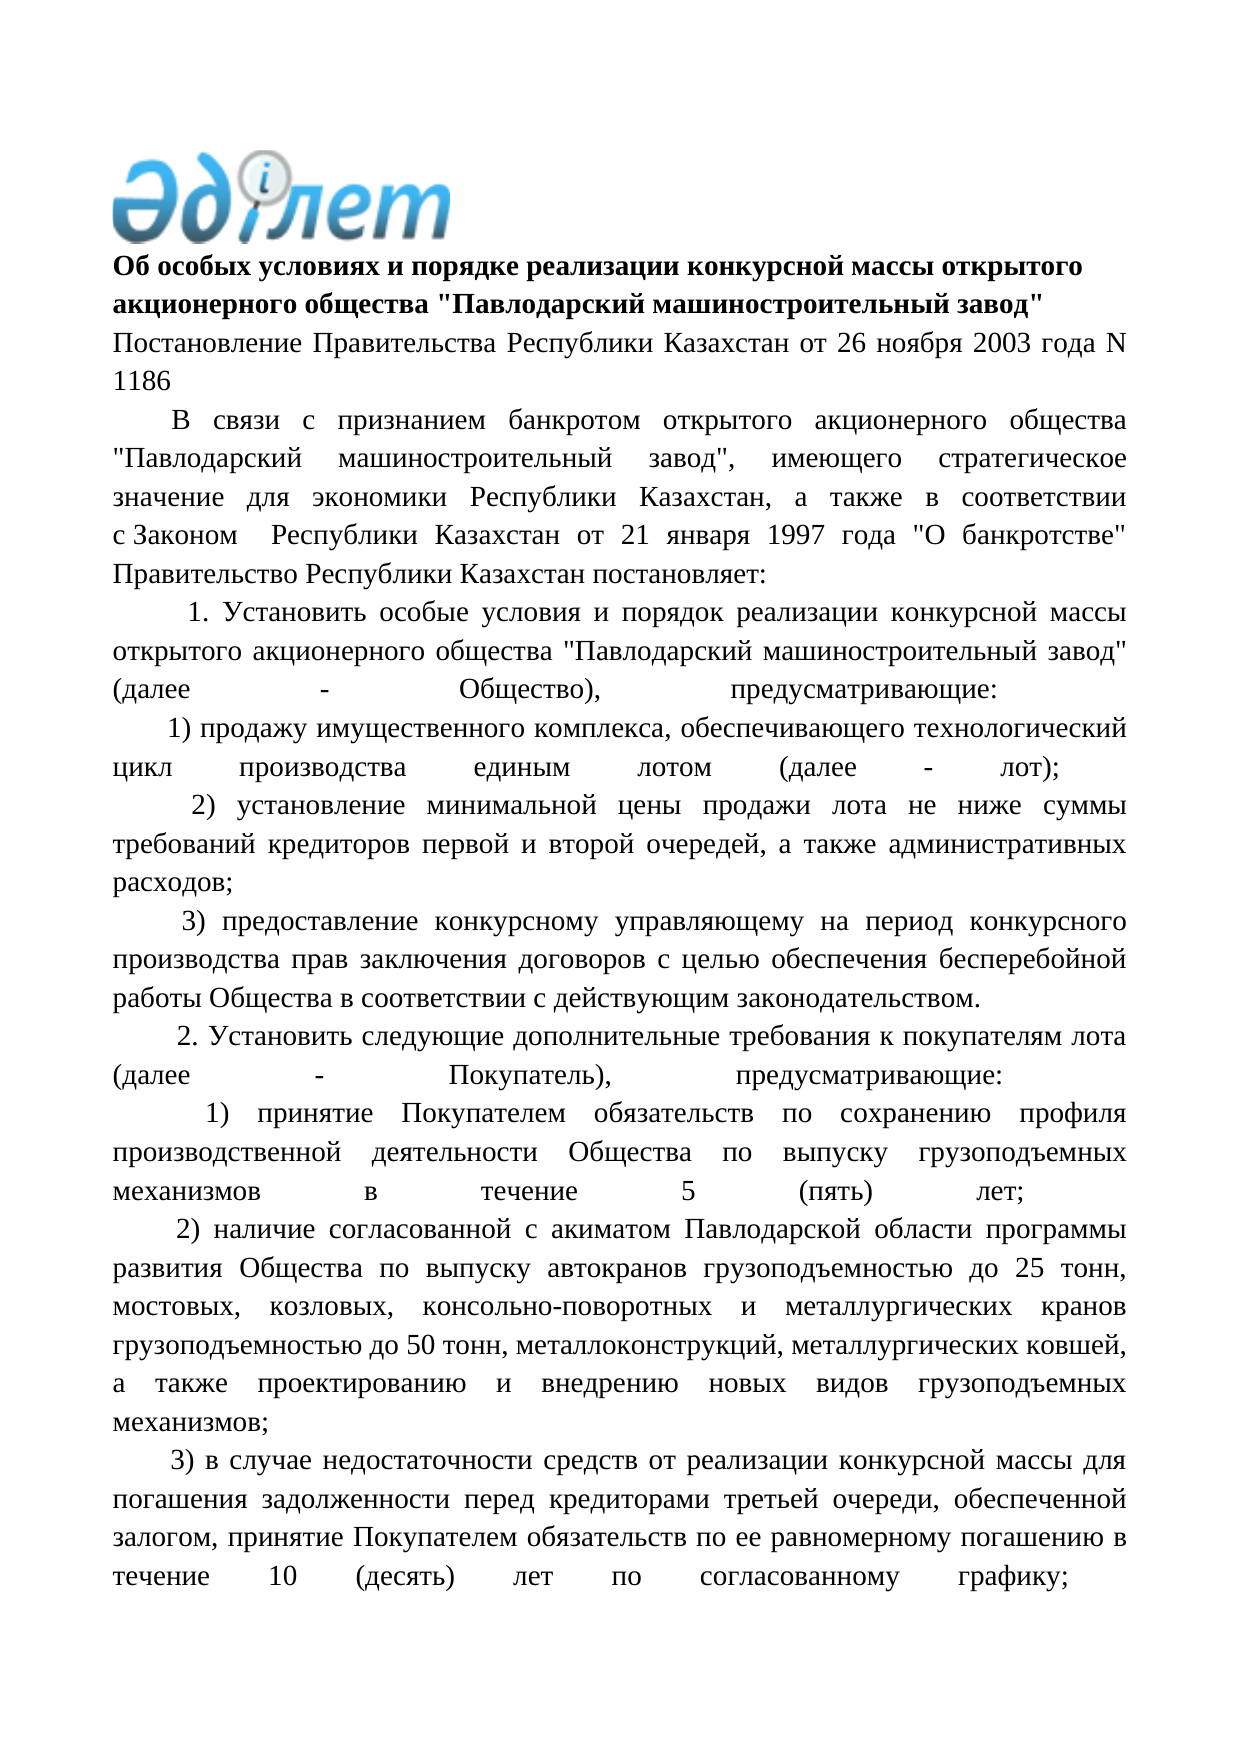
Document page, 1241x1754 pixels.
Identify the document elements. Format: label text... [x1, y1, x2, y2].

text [112, 1018, 1128, 1592]
text Об особых условиях и порядке реализации конкурсной массы открытого акционерного общества "Павлодарский машиностроительный завод" [112, 248, 1128, 320]
text В связи с признанием банкротом открытого акционерного общества "Павлодарский машиностроительный завод", имеющего стратегическое значение для экономики Республики Казахстан, а также в соответствии с Законом Республики Казахстан от 21 января 1997 года "О банкротстве" Правительство Республики Казахстан постановляет: [112, 402, 1128, 589]
text 1. Установить особые условия и порядок реализации конкурсной массы открытого акционерного общества "Павлодарский машиностроительный завод" (далее - Общество), предусматривающие: 1) продажу имущественного комплекса, обеспечивающего технологический цикл производства единым лотом (далее - лот); 2) установление минимальной цены продажи лота не ниже суммы требований кредиторов первой и второй очередей, а также административных расходов; 3) предоставление конкурсному управляющему на период конкурсного производства прав заключения договоров с целью обеспечения бесперебойной работы Общества в соответствии с действующим законодательством. [112, 594, 1128, 1013]
picture [112, 150, 451, 244]
text Постановление Правительства Республики Казахстан от 26 ноября 2003 года N 1186 [112, 325, 1128, 397]
